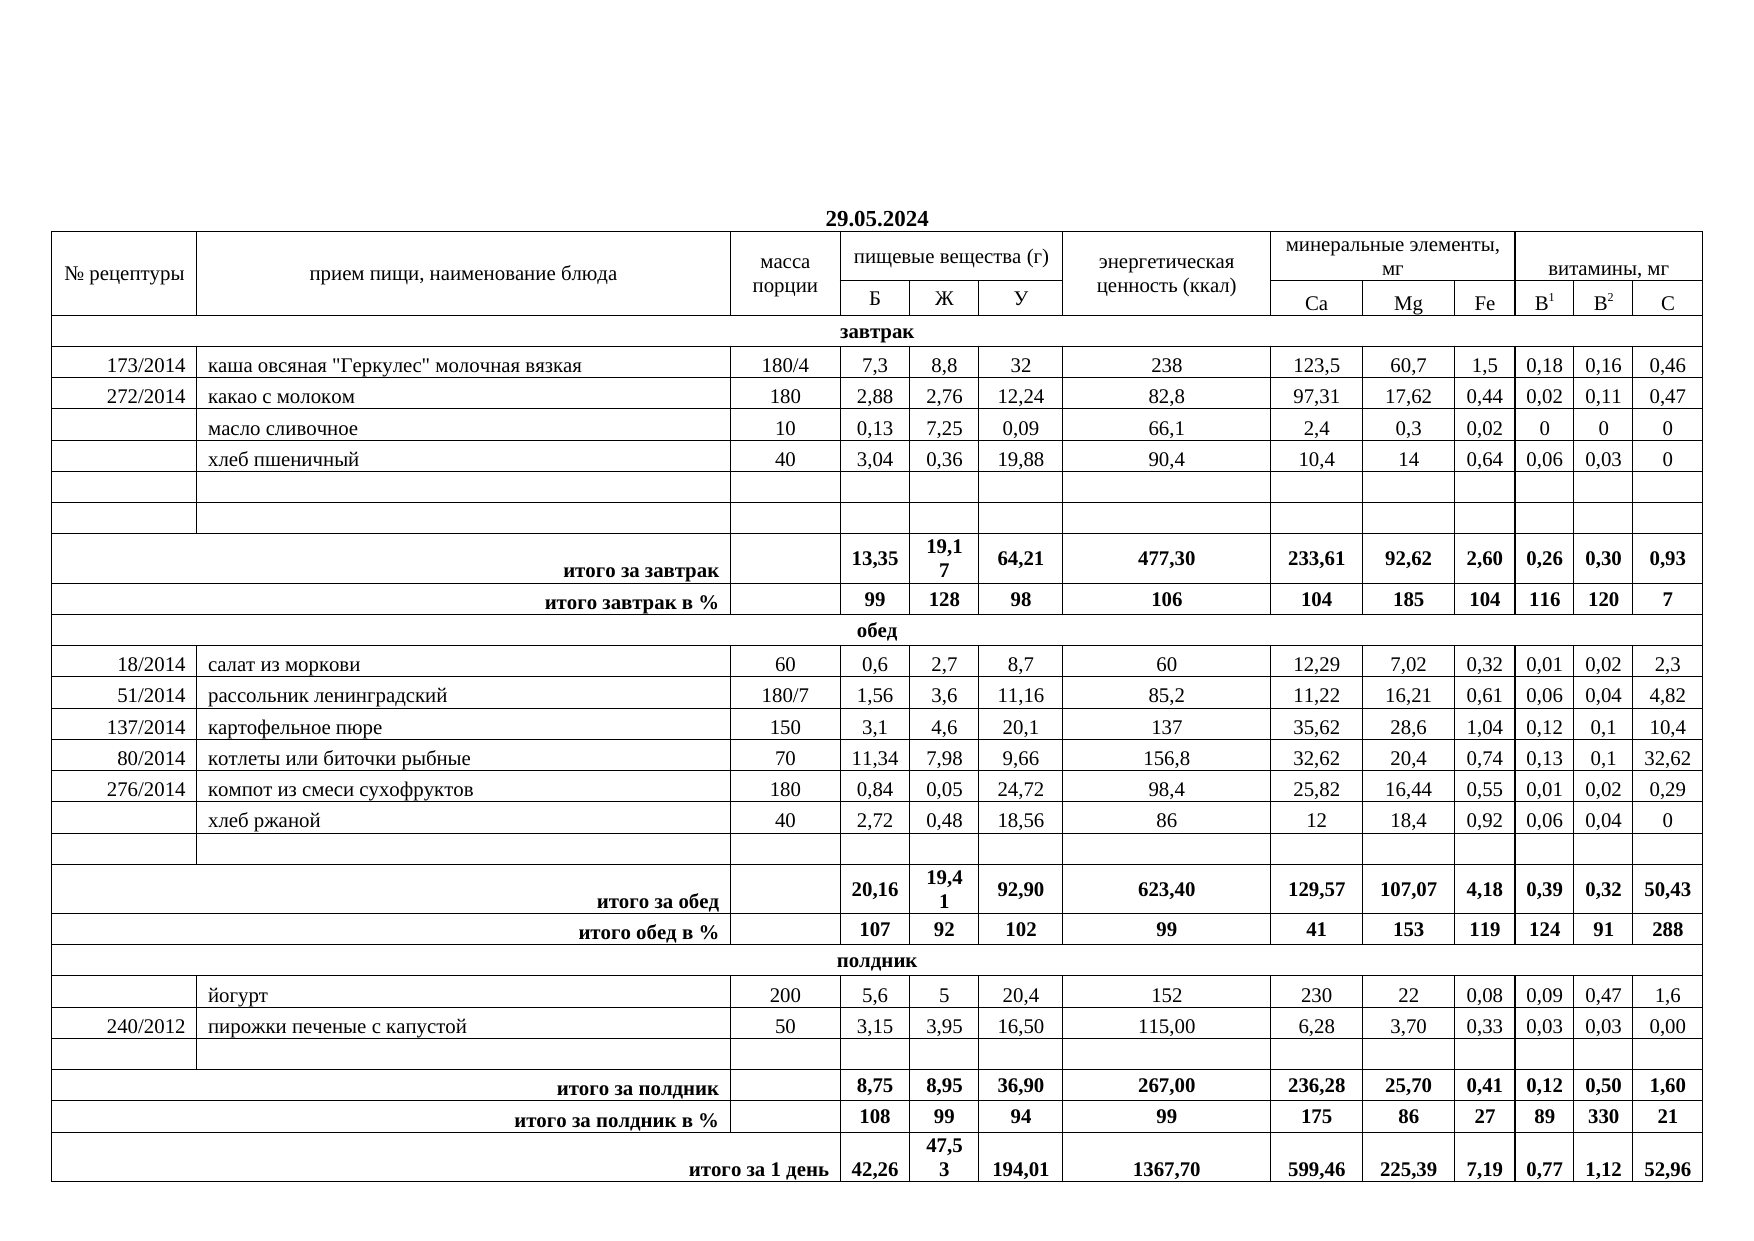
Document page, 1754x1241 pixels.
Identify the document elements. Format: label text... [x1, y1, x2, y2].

table_cell [1633, 834, 1702, 864]
table_cell 7,98 [910, 740, 978, 770]
table_cell 8,7 [979, 646, 1062, 676]
table_cell витамины, мг [1516, 232, 1702, 280]
table_cell 0,46 [1633, 347, 1702, 377]
table_cell 8,95 [910, 1070, 978, 1100]
table_cell [1633, 503, 1702, 533]
table_cell 4,82 [1633, 677, 1702, 707]
table_cell [52, 1039, 196, 1069]
table_cell 12,24 [979, 378, 1062, 408]
table_cell 60 [731, 646, 840, 676]
table_cell 123,5 [1271, 347, 1362, 377]
table_cell [1271, 472, 1362, 502]
table_cell 22 [1363, 976, 1454, 1007]
table_cell 0,13 [1516, 740, 1573, 770]
table_cell [1363, 834, 1454, 864]
table_cell 102 [979, 914, 1062, 944]
table_cell 180/4 [731, 347, 840, 377]
table_cell 18,4 [1363, 802, 1454, 832]
table_cell [1063, 503, 1270, 533]
table_cell 0,06 [1516, 802, 1573, 832]
table_cell йогурт [197, 976, 730, 1007]
table_cell котлеты или биточки рыбные [197, 740, 730, 770]
table_cell 0,09 [979, 409, 1062, 439]
table_cell 1,56 [841, 677, 909, 707]
table_cell 32 [979, 347, 1062, 377]
table_cell 4,6 [910, 709, 978, 739]
table_cell [1516, 472, 1573, 502]
table_cell 137 [1063, 709, 1270, 739]
table_cell 0,12 [1516, 1070, 1573, 1100]
table_cell 94 [979, 1101, 1062, 1132]
table_cell 92,90 [979, 865, 1062, 913]
table_cell Fe [1455, 281, 1514, 314]
table_cell 32,62 [1633, 740, 1702, 770]
table_cell 1,12 [1574, 1133, 1632, 1181]
table_cell 16,21 [1363, 677, 1454, 707]
table_cell 1367,70 [1063, 1133, 1270, 1181]
table_cell 25,82 [1271, 771, 1362, 801]
table_cell [197, 1039, 730, 1069]
table_cell энергетическая ценность (ккал) [1063, 232, 1270, 314]
table_cell 0,74 [1455, 740, 1514, 770]
table_cell 24,72 [979, 771, 1062, 801]
table_cell 60,7 [1363, 347, 1454, 377]
table_cell 13,35 [841, 534, 909, 582]
table_cell [1455, 503, 1514, 533]
table_cell 180/7 [731, 677, 840, 707]
table_cell 156,8 [1063, 740, 1270, 770]
table_cell пирожки печеные с капустой [197, 1008, 730, 1038]
table_cell 1,6 [1633, 976, 1702, 1007]
table_cell 36,90 [979, 1070, 1062, 1100]
table_cell 2,4 [1271, 409, 1362, 439]
table_cell 194,01 [979, 1133, 1062, 1181]
table_cell 120 [1574, 584, 1632, 614]
table_cell минеральные элементы, мг [1271, 232, 1514, 280]
table_cell [52, 976, 196, 1007]
table_cell 623,40 [1063, 865, 1270, 913]
table_cell 1,60 [1633, 1070, 1702, 1100]
table_cell 12,29 [1271, 646, 1362, 676]
table_cell [1574, 834, 1632, 864]
table_cell 0,29 [1633, 771, 1702, 801]
table_cell 8,75 [841, 1070, 909, 1100]
table_cell [52, 503, 196, 533]
table_cell [731, 584, 840, 614]
table_cell 173/2014 [52, 347, 196, 377]
table_cell 0,39 [1516, 865, 1573, 913]
table_cell 0,48 [910, 802, 978, 832]
table_cell 0,03 [1574, 1008, 1632, 1038]
table_cell [197, 472, 730, 502]
table_cell полдник [52, 945, 1702, 975]
table_cell 330 [1574, 1101, 1632, 1132]
table_cell Б [841, 281, 909, 314]
table_cell [1363, 503, 1454, 533]
table_cell 80/2014 [52, 740, 196, 770]
table_cell 0,03 [1516, 1008, 1573, 1038]
table_cell обед [52, 615, 1702, 645]
table_cell итого за полдник [52, 1070, 730, 1100]
table_cell 233,61 [1271, 534, 1362, 582]
table_cell итого завтрак в % [52, 584, 730, 614]
table_cell 276/2014 [52, 771, 196, 801]
table_cell 10,4 [1271, 441, 1362, 471]
table_cell [52, 802, 196, 832]
table_cell 104 [1455, 584, 1514, 614]
table_cell 27 [1455, 1101, 1514, 1132]
table_cell 98,4 [1063, 771, 1270, 801]
table_cell 97,31 [1271, 378, 1362, 408]
table_cell [1063, 834, 1270, 864]
table_cell [1271, 503, 1362, 533]
table_cell [731, 534, 840, 582]
table_cell 0,02 [1574, 646, 1632, 676]
table_cell 0,1 [1574, 709, 1632, 739]
table_cell [979, 834, 1062, 864]
table_cell [1271, 834, 1362, 864]
table_cell 32,62 [1271, 740, 1362, 770]
table_cell [841, 834, 909, 864]
table_cell прием пищи, наименование блюда [197, 232, 730, 314]
table_cell 0,01 [1516, 771, 1573, 801]
table_cell C [1633, 281, 1702, 314]
table_cell 51/2014 [52, 677, 196, 707]
table_cell 2,72 [841, 802, 909, 832]
table_cell компот из смеси сухофруктов [197, 771, 730, 801]
table_cell 60 [1063, 646, 1270, 676]
table_cell 0,36 [910, 441, 978, 471]
table_cell 40 [731, 802, 840, 832]
table_cell 0,64 [1455, 441, 1514, 471]
table_cell 3,15 [841, 1008, 909, 1038]
table_cell 0,47 [1633, 378, 1702, 408]
table_cell 99 [910, 1101, 978, 1132]
table_cell 0,18 [1516, 347, 1573, 377]
table_cell 2,60 [1455, 534, 1514, 582]
table_cell 4,18 [1455, 865, 1514, 913]
table_cell хлеб пшеничный [197, 441, 730, 471]
table_cell 3,04 [841, 441, 909, 471]
table_cell 2,76 [910, 378, 978, 408]
table_cell 90,4 [1063, 441, 1270, 471]
table_cell 41 [1271, 914, 1362, 944]
table_cell [731, 472, 840, 502]
table_cell 0,32 [1455, 646, 1514, 676]
table_cell 99 [841, 584, 909, 614]
table_cell 16,50 [979, 1008, 1062, 1038]
table_cell 7,02 [1363, 646, 1454, 676]
table_cell 0,61 [1455, 677, 1514, 707]
table_cell 7,19 [1455, 1133, 1514, 1181]
table_cell 107,07 [1363, 865, 1454, 913]
table_cell [910, 1039, 978, 1069]
table_cell 1,04 [1455, 709, 1514, 739]
table_cell [731, 1101, 840, 1132]
table_cell 50 [731, 1008, 840, 1038]
table_cell 6,28 [1271, 1008, 1362, 1038]
table_cell [197, 503, 730, 533]
table_cell 0 [1633, 441, 1702, 471]
table_cell 3,95 [910, 1008, 978, 1038]
table_cell завтрак [52, 316, 1702, 346]
table_cell 50,43 [1633, 865, 1702, 913]
table_cell 89 [1516, 1101, 1573, 1132]
table_cell 19,88 [979, 441, 1062, 471]
table_cell 35,62 [1271, 709, 1362, 739]
table_cell [52, 441, 196, 471]
table_cell [841, 503, 909, 533]
table_cell 64,21 [979, 534, 1062, 582]
table_cell 2,3 [1633, 646, 1702, 676]
table_cell 175 [1271, 1101, 1362, 1132]
table_cell 236,28 [1271, 1070, 1362, 1100]
table_cell 11,34 [841, 740, 909, 770]
table_cell 0,30 [1574, 534, 1632, 582]
table_cell 0,33 [1455, 1008, 1514, 1038]
table_cell 0,08 [1455, 976, 1514, 1007]
table_cell 18/2014 [52, 646, 196, 676]
table_cell 7,25 [910, 409, 978, 439]
table_cell Ж [910, 281, 978, 314]
table_cell 11,22 [1271, 677, 1362, 707]
table_cell [841, 472, 909, 502]
table_cell 185 [1363, 584, 1454, 614]
table_cell 1,5 [1455, 347, 1514, 377]
table_cell 124 [1516, 914, 1573, 944]
table_cell 129,57 [1271, 865, 1362, 913]
table_cell 0,32 [1574, 865, 1632, 913]
table_cell какао с молоком [197, 378, 730, 408]
table_cell [52, 834, 196, 864]
table_cell пищевые вещества (г) [841, 232, 1062, 280]
table_cell 16,44 [1363, 771, 1454, 801]
table_cell 0,1 [1574, 740, 1632, 770]
table_cell [52, 472, 196, 502]
table_cell 92 [910, 914, 978, 944]
table_cell [52, 409, 196, 439]
table_cell 12 [1271, 802, 1362, 832]
table_cell 116 [1516, 584, 1573, 614]
table_cell 240/2012 [52, 1008, 196, 1038]
table_cell 115,00 [1063, 1008, 1270, 1038]
table_cell 0,44 [1455, 378, 1514, 408]
table_cell 137/2014 [52, 709, 196, 739]
table_cell 0,06 [1516, 441, 1573, 471]
table_cell [1633, 472, 1702, 502]
table_cell 152 [1063, 976, 1270, 1007]
table_cell 86 [1063, 802, 1270, 832]
table_cell В2 [1574, 281, 1632, 314]
table_cell 0,01 [1516, 646, 1573, 676]
table_cell 10 [731, 409, 840, 439]
table_cell 99 [1063, 1101, 1270, 1132]
table_cell 238 [1063, 347, 1270, 377]
table_cell 52,96 [1633, 1133, 1702, 1181]
table_cell 7,3 [841, 347, 909, 377]
table_cell [731, 914, 840, 944]
table_cell 0,55 [1455, 771, 1514, 801]
table_cell 0,93 [1633, 534, 1702, 582]
table_cell [731, 834, 840, 864]
table_cell [197, 834, 730, 864]
table_cell 19,41 [910, 865, 978, 913]
table_cell [910, 472, 978, 502]
table_cell 106 [1063, 584, 1270, 614]
table_cell 180 [731, 378, 840, 408]
table_cell 82,8 [1063, 378, 1270, 408]
table_cell [1516, 834, 1573, 864]
table_cell хлеб ржаной [197, 802, 730, 832]
table_cell 272/2014 [52, 378, 196, 408]
table_cell [1516, 503, 1573, 533]
table_cell [979, 1039, 1062, 1069]
table_cell [1363, 472, 1454, 502]
table_cell [1363, 1039, 1454, 1069]
table_cell 0,09 [1516, 976, 1573, 1007]
table_cell 5 [910, 976, 978, 1007]
table_cell [910, 834, 978, 864]
table_cell 0,16 [1574, 347, 1632, 377]
table_cell [1455, 834, 1514, 864]
table_cell [1271, 1039, 1362, 1069]
table_cell 150 [731, 709, 840, 739]
table_cell 288 [1633, 914, 1702, 944]
table_cell 180 [731, 771, 840, 801]
table_cell 47,53 [910, 1133, 978, 1181]
table_cell 3,1 [841, 709, 909, 739]
table_cell 25,70 [1363, 1070, 1454, 1100]
table_cell 0,92 [1455, 802, 1514, 832]
table_cell 0,3 [1363, 409, 1454, 439]
table_cell [1063, 1039, 1270, 1069]
table_cell [1574, 1039, 1632, 1069]
table_cell 20,16 [841, 865, 909, 913]
table_cell 107 [841, 914, 909, 944]
table_cell 20,4 [979, 976, 1062, 1007]
table_cell 21 [1633, 1101, 1702, 1132]
table_cell № рецептуры [52, 232, 196, 314]
table_cell [731, 865, 840, 913]
table_cell [1455, 1039, 1514, 1069]
table_cell 0,6 [841, 646, 909, 676]
table_cell 28,6 [1363, 709, 1454, 739]
table_cell 200 [731, 976, 840, 1007]
table_cell 91 [1574, 914, 1632, 944]
table_cell 20,4 [1363, 740, 1454, 770]
table_cell 0 [1574, 409, 1632, 439]
table_cell 20,1 [979, 709, 1062, 739]
table_cell 119 [1455, 914, 1514, 944]
table_cell 0,03 [1574, 441, 1632, 471]
table_cell B1 [1516, 281, 1573, 314]
table_cell 3,70 [1363, 1008, 1454, 1038]
table_cell 9,66 [979, 740, 1062, 770]
table_cell 0,84 [841, 771, 909, 801]
table_cell 599,46 [1271, 1133, 1362, 1181]
table_cell 128 [910, 584, 978, 614]
table_cell 7 [1633, 584, 1702, 614]
table_cell 2,88 [841, 378, 909, 408]
table_cell 0,00 [1633, 1008, 1702, 1038]
table_cell [1516, 1039, 1573, 1069]
table_cell 0,13 [841, 409, 909, 439]
table_cell У [979, 281, 1062, 314]
table_cell 2,7 [910, 646, 978, 676]
table_cell 0,02 [1455, 409, 1514, 439]
table_cell 0,02 [1516, 378, 1573, 408]
table_cell 19,17 [910, 534, 978, 582]
table_cell каша овсяная "Геркулес" молочная вязкая [197, 347, 730, 377]
table_cell итого за обед [52, 865, 730, 913]
table_cell [979, 472, 1062, 502]
table_cell Mg [1363, 281, 1454, 314]
table_cell 10,4 [1633, 709, 1702, 739]
table_cell 0 [1633, 802, 1702, 832]
table_cell 0,26 [1516, 534, 1573, 582]
table_cell [1063, 472, 1270, 502]
table_cell 0,47 [1574, 976, 1632, 1007]
table_cell картофельное пюре [197, 709, 730, 739]
table_cell 0,05 [910, 771, 978, 801]
table_cell масло сливочное [197, 409, 730, 439]
table_cell итого за полдник в % [52, 1101, 730, 1132]
table_cell [1574, 472, 1632, 502]
table_cell 66,1 [1063, 409, 1270, 439]
table_cell 14 [1363, 441, 1454, 471]
table_cell 225,39 [1363, 1133, 1454, 1181]
table_cell 0,11 [1574, 378, 1632, 408]
table_cell 104 [1271, 584, 1362, 614]
table_cell 0 [1516, 409, 1573, 439]
table_cell итого обед в % [52, 914, 730, 944]
table_cell [731, 1070, 840, 1100]
table_cell итого за завтрак [52, 534, 730, 582]
table_cell 86 [1363, 1101, 1454, 1132]
table_cell салат из моркови [197, 646, 730, 676]
table_cell 0 [1633, 409, 1702, 439]
table_cell 477,30 [1063, 534, 1270, 582]
table_cell 0,02 [1574, 771, 1632, 801]
table_cell [731, 503, 840, 533]
table_cell масса порции [731, 232, 840, 314]
table_cell 0,04 [1574, 677, 1632, 707]
table_cell итого за 1 день [52, 1133, 840, 1181]
table_cell 0,06 [1516, 677, 1573, 707]
table_cell 108 [841, 1101, 909, 1132]
table_cell 98 [979, 584, 1062, 614]
table_cell [841, 1039, 909, 1069]
table_cell [910, 503, 978, 533]
table_header 29.05.2024 [52, 192, 1702, 231]
table_cell рассольник ленинградский [197, 677, 730, 707]
table_cell 18,56 [979, 802, 1062, 832]
table_cell 0,12 [1516, 709, 1573, 739]
table_cell 230 [1271, 976, 1362, 1007]
table_cell [1455, 472, 1514, 502]
table_cell 0,77 [1516, 1133, 1573, 1181]
table_cell 42,26 [841, 1133, 909, 1181]
table_cell [979, 503, 1062, 533]
table_cell 85,2 [1063, 677, 1270, 707]
table_cell [731, 1039, 840, 1069]
table_cell 267,00 [1063, 1070, 1270, 1100]
table_cell 99 [1063, 914, 1270, 944]
table_cell 92,62 [1363, 534, 1454, 582]
table_cell 40 [731, 441, 840, 471]
table_cell 153 [1363, 914, 1454, 944]
table_cell 11,16 [979, 677, 1062, 707]
table_cell 5,6 [841, 976, 909, 1007]
table_cell 3,6 [910, 677, 978, 707]
table_cell [1574, 503, 1632, 533]
table_cell 70 [731, 740, 840, 770]
table_cell 0,41 [1455, 1070, 1514, 1100]
table_cell [1633, 1039, 1702, 1069]
table_cell Ca [1271, 281, 1362, 314]
table_cell 0,04 [1574, 802, 1632, 832]
table_cell 0,50 [1574, 1070, 1632, 1100]
table_cell 8,8 [910, 347, 978, 377]
table_cell 17,62 [1363, 378, 1454, 408]
